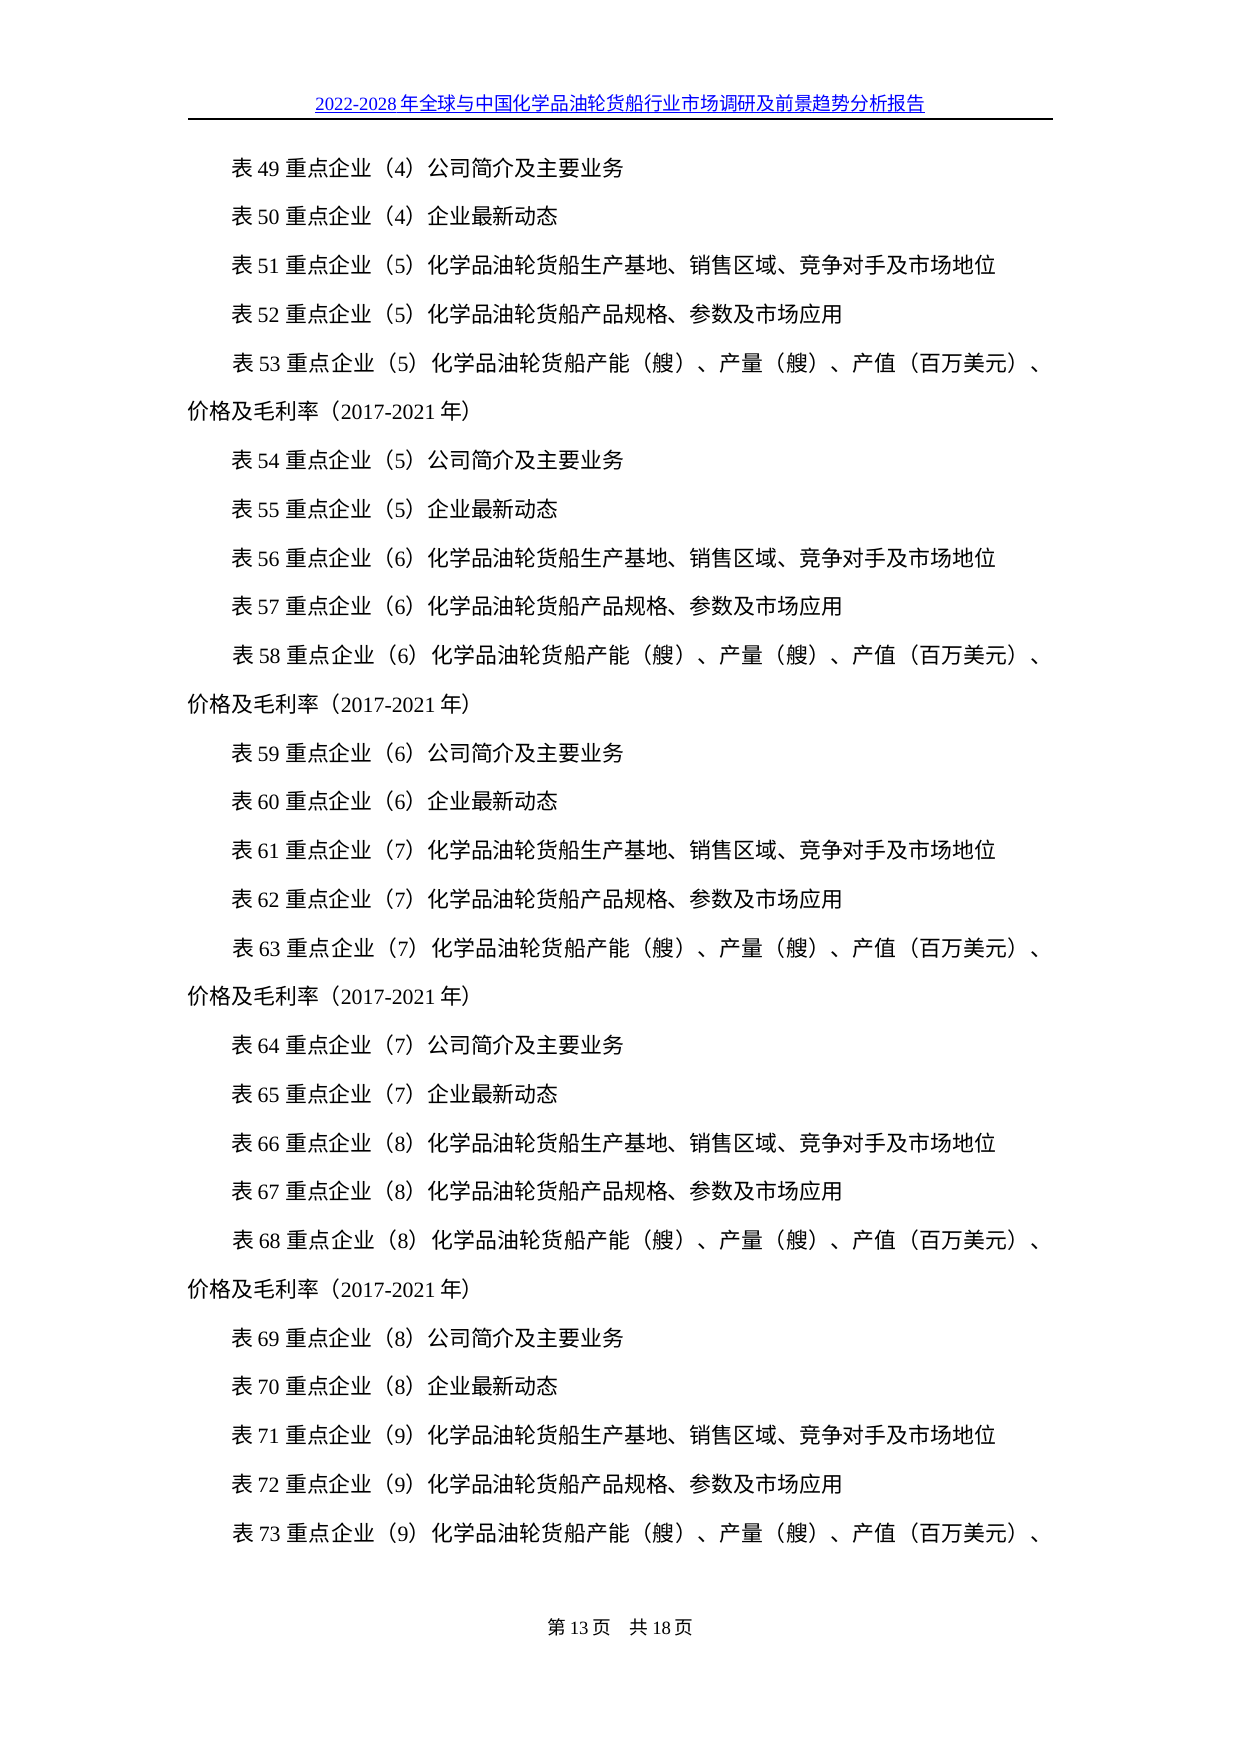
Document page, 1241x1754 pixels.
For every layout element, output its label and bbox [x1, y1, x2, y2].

text [187, 150, 1053, 1548]
